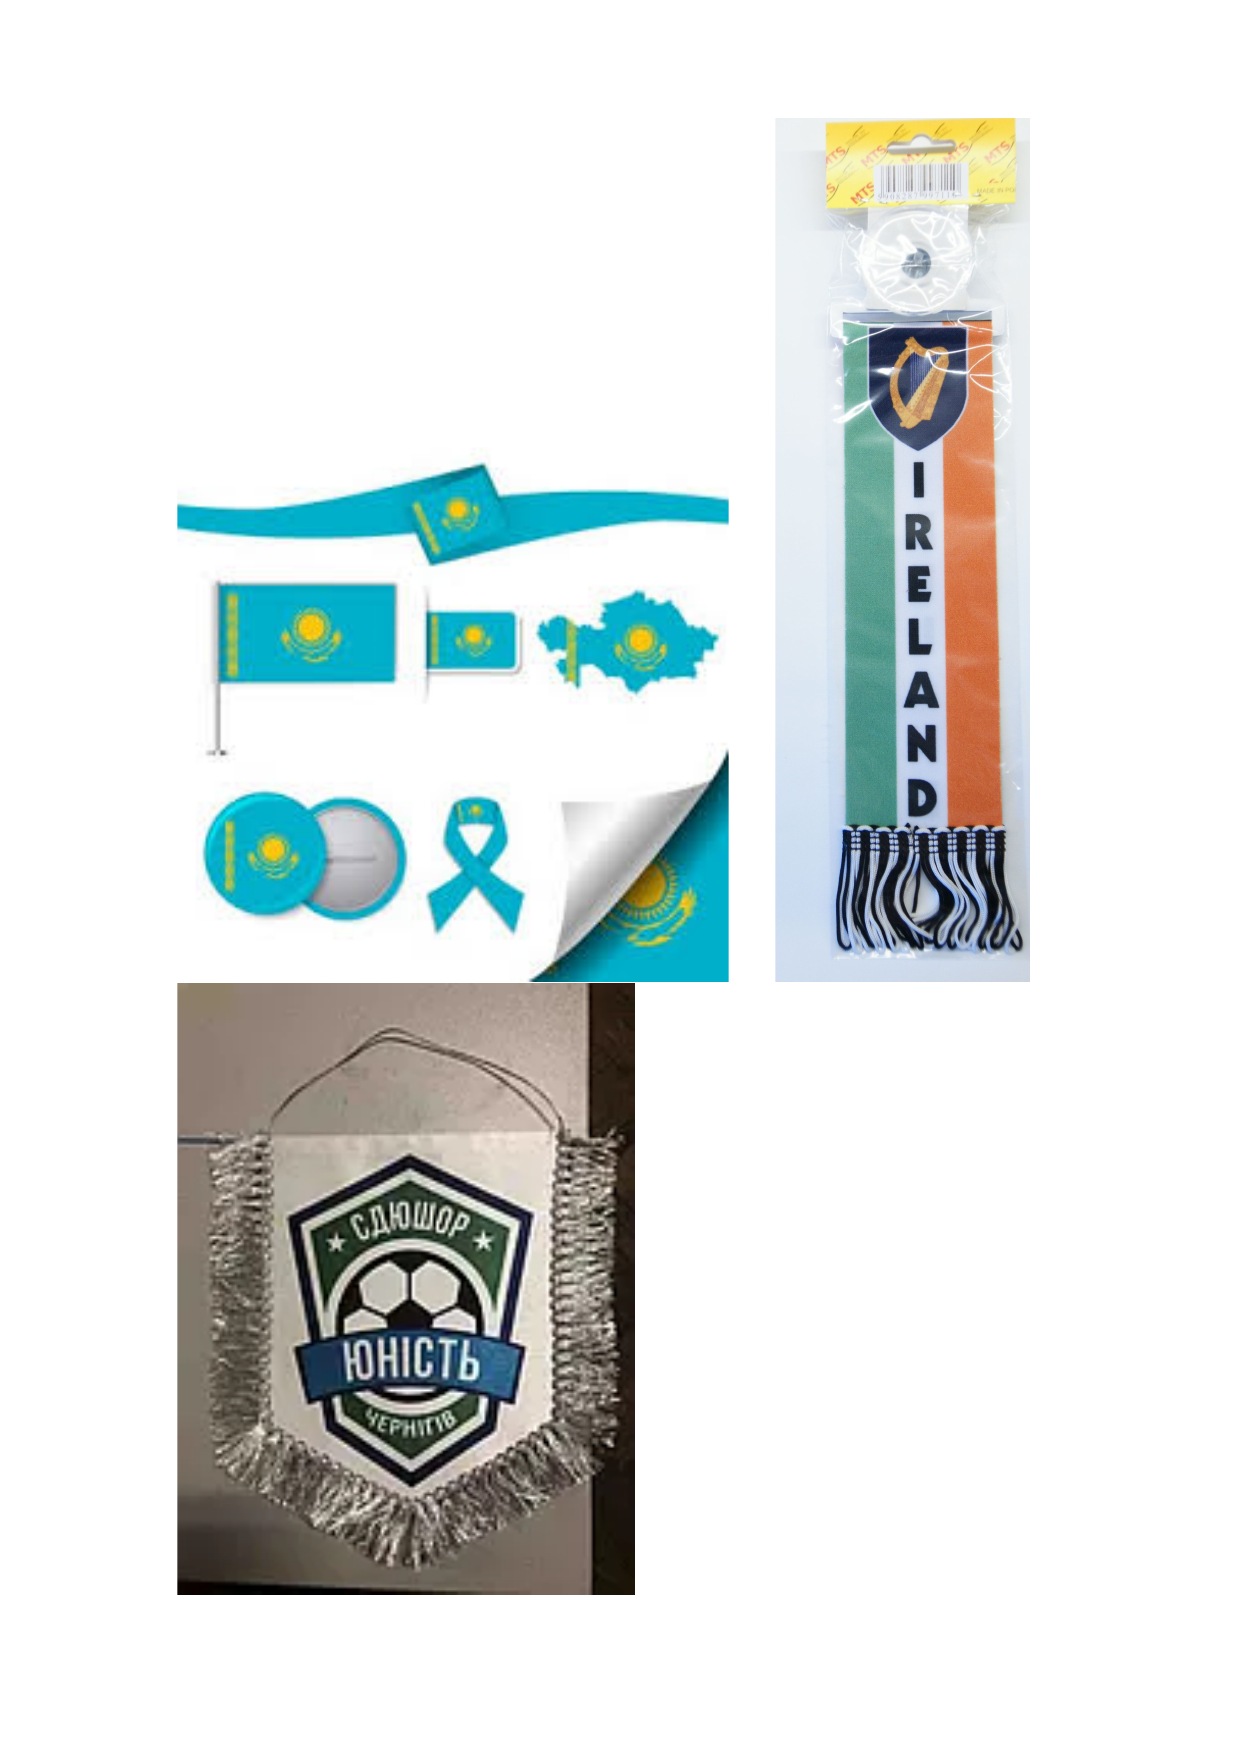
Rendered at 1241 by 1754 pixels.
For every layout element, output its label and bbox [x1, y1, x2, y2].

picture [177, 983, 635, 1595]
picture [775, 118, 1030, 982]
picture [177, 430, 729, 982]
